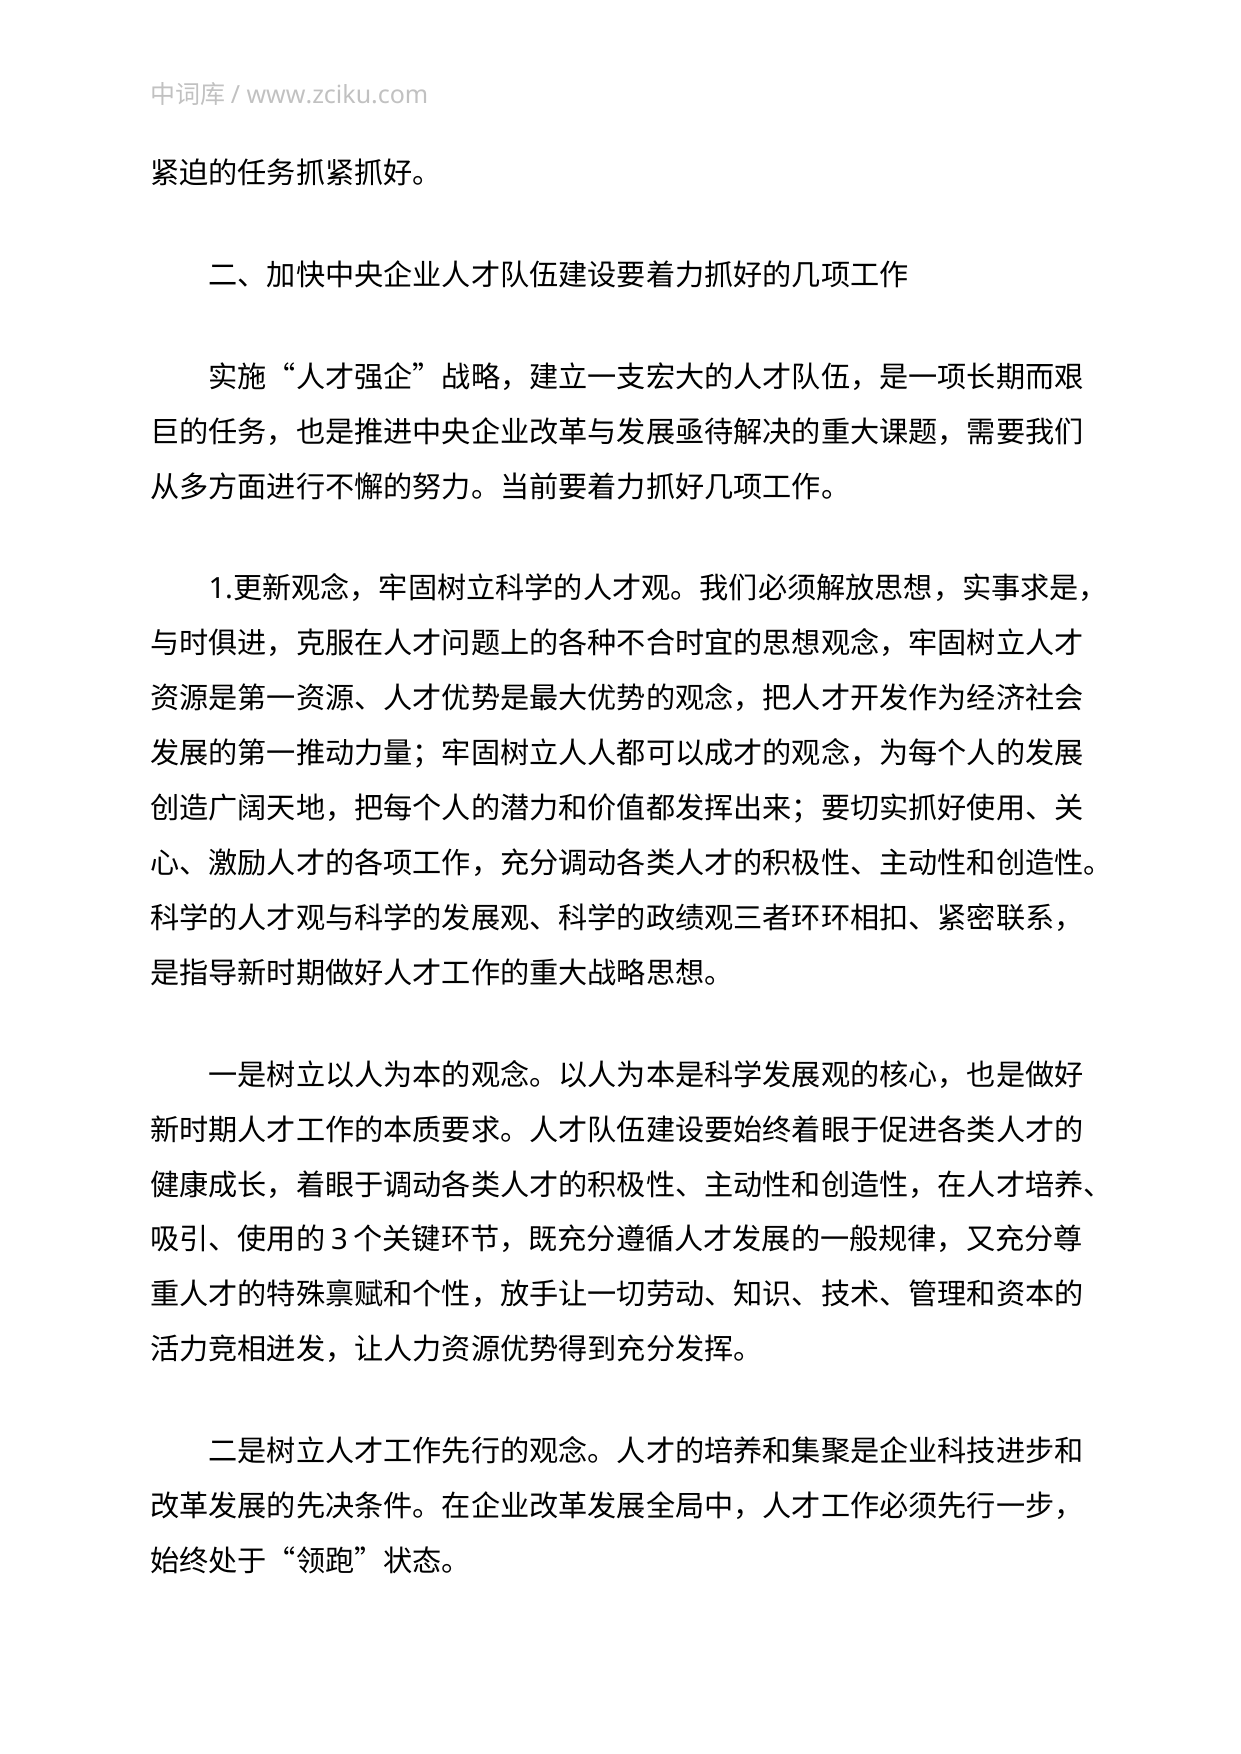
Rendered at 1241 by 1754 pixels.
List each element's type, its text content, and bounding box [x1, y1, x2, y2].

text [150, 150, 1090, 192]
text 实施“人才强企”战略，建立一支宏大的人才队伍，是一项长期而艰巨的任务，也是推进中央企业改革与发展亟待解决的重大课题，需要我们从多方面进行不懈的努力。当前要着力抓好几项工作。 [150, 353, 1090, 506]
text 二、加快中央企业人才队伍建设要着力抓好的几项工作 [150, 252, 1090, 294]
text 二是树立人才工作先行的观念。人才的培养和集聚是企业科技进步和改革发展的先决条件。在企业改革发展全局中，人才工作必须先行一步，始终处于“领跑”状态。 [150, 1428, 1090, 1580]
text 一是树立以人为本的观念。以人为本是科学发展观的核心，也是做好新时期人才工作的本质要求。人才队伍建设要始终着眼于促进各类人才的健康成长，着眼于调动各类人才的积极性、主动性和创造性，在人才培养、吸引、使用的3个关键环节，既充分遵循人才发展的一般规律，又充分尊重人才的特殊禀赋和个性，放手让一切劳动、知识、技术、管理和资本的活力竞相迸发，让人力资源优势得到充分发挥。 [150, 1051, 1090, 1368]
text 1.更新观念，牢固树立科学的人才观。我们必须解放思想，实事求是，与时俱进，克服在人才问题上的各种不合时宜的思想观念，牢固树立人才资源是第一资源、人才优势是最大优势的观念，把人才开发作为经济社会发展的第一推动力量；牢固树立人人都可以成才的观念，为每个人的发展创造广阔天地，把每个人的潜力和价值都发挥出来；要切实抓好使用、关心、激励人才的各项工作，充分调动各类人才的积极性、主动性和创造性。科学的人才观与科学的发展观、科学的政绩观三者环环相扣、紧密联系，是指导新时期做好人才工作的重大战略思想。 [150, 565, 1090, 992]
